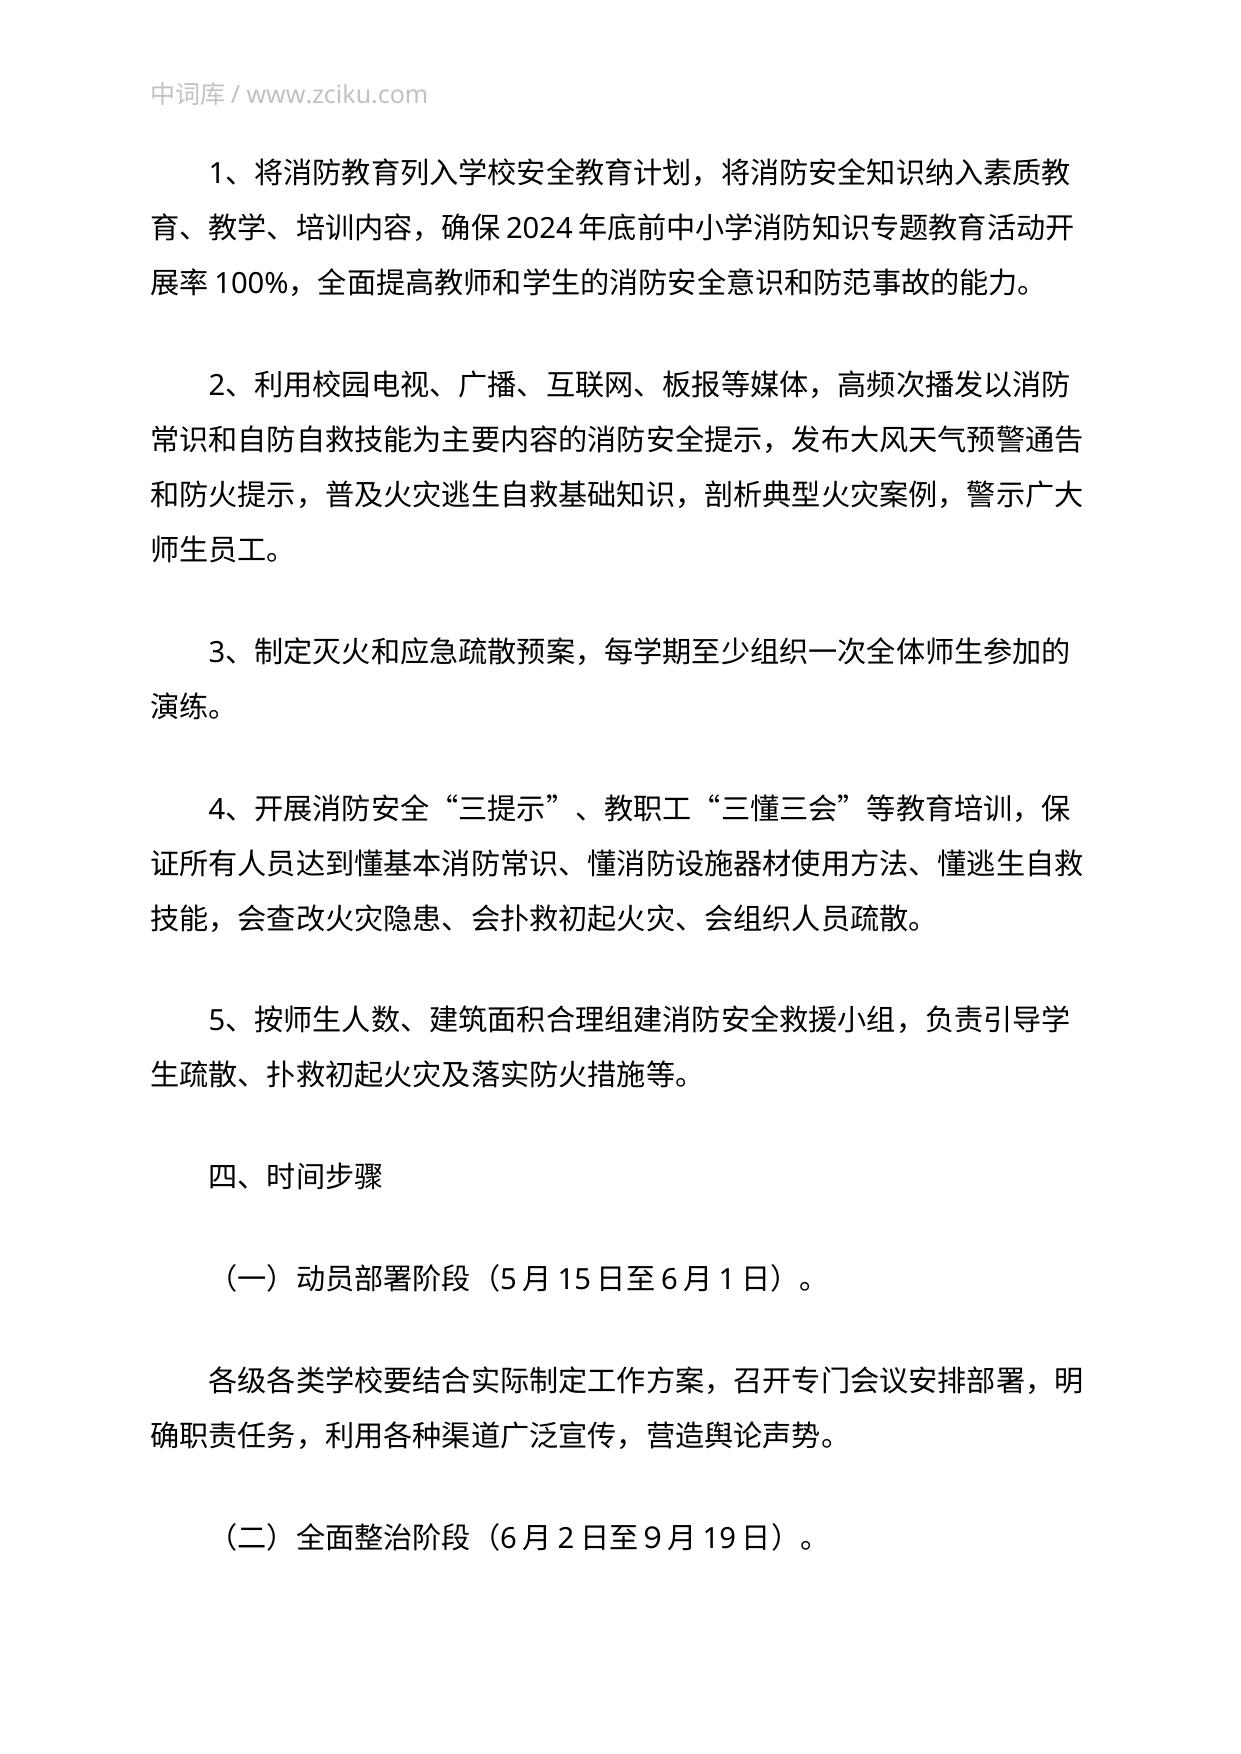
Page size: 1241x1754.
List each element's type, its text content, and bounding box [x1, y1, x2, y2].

text 四、时间步骤 [150, 1154, 1090, 1196]
text （二）全面整治阶段（6月2日至９月19日）。 [150, 1514, 1090, 1557]
text （一）动员部署阶段（5月15日至6月1日）。 [150, 1256, 1090, 1298]
text 1、将消防教育列入学校安全教育计划，将消防安全知识纳入素质教育、教学、培训内容，确保2024年底前中小学消防知识专题教育活动开展率100%，全面提高教师和学生的消防安全意识和防范事故的能力。 [150, 150, 1090, 302]
text 各级各类学校要结合实际制定工作方案，召开专门会议安排部署，明确职责任务，利用各种渠道广泛宣传，营造舆论声势。 [150, 1357, 1090, 1455]
text 4、开展消防安全“三提示”、教职工“三懂三会”等教育培训，保证所有人员达到懂基本消防常识、懂消防设施器材使用方法、懂逃生自救技能，会查改火灾隐患、会扑救初起火灾、会组织人员疏散。 [150, 785, 1090, 937]
text 5、按师生人数、建筑面积合理组建消防安全救援小组，负责引导学生疏散、扑救初起火灾及落实防火措施等。 [150, 997, 1090, 1094]
text 2、利用校园电视、广播、互联网、板报等媒体，高频次播发以消防常识和自防自救技能为主要内容的消防安全提示，发布大风天气预警通告和防火提示，普及火灾逃生自救基础知识，剖析典型火灾案例，警示广大师生员工。 [150, 362, 1090, 569]
text 3、制定灭火和应急疏散预案，每学期至少组织一次全体师生参加的演练。 [150, 628, 1090, 726]
